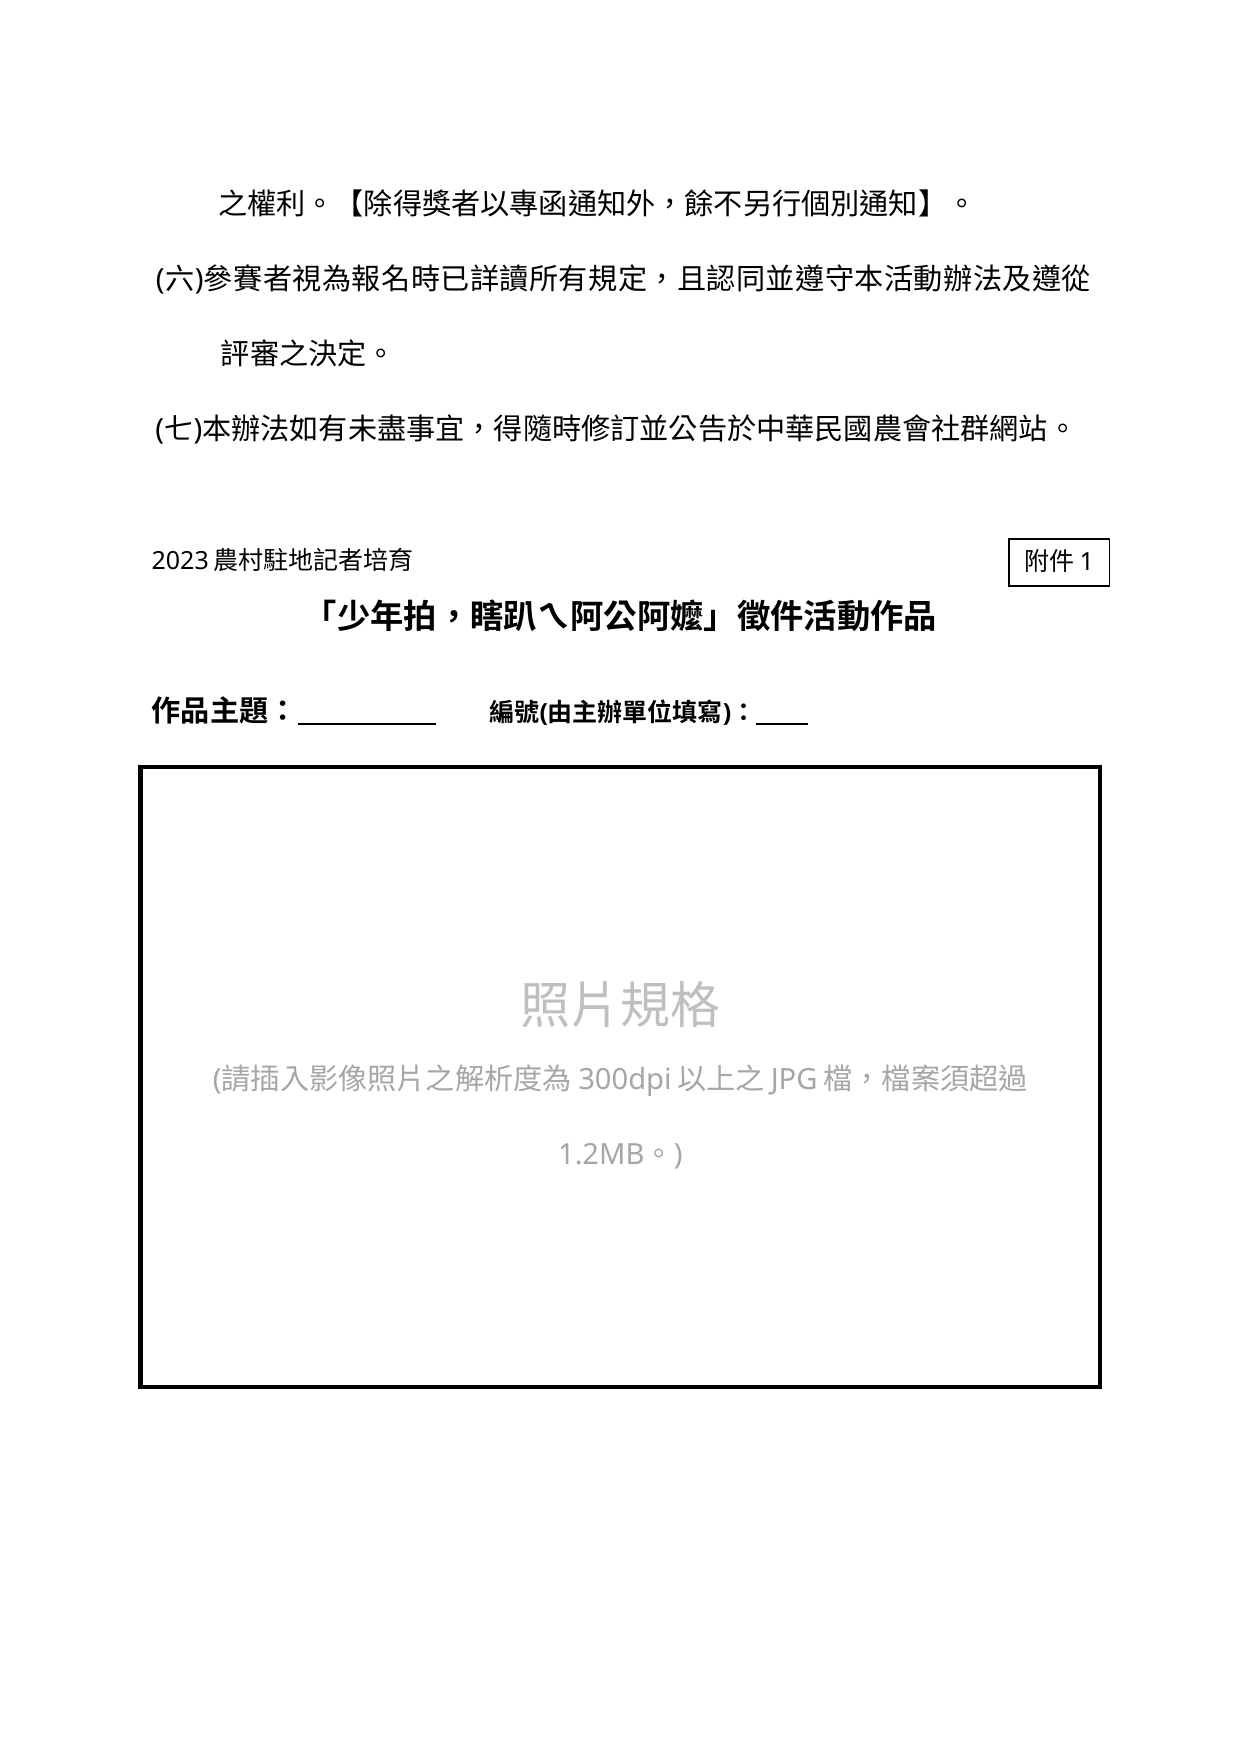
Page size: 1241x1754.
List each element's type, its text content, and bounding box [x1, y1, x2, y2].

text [163, 164, 1092, 239]
table_cell 照片規格 (請插入影像照片之解析度為 300dpi以上之JPG檔，檔案須超過 1.2MB。) [143, 769, 1098, 1384]
text (六)參賽者視為報名時已詳讀所有規定，且認同並遵守本活動辦法及遵從評審之決定。 [148, 239, 1092, 389]
table_header 2023農村駐地記者培育 「少年拍，瞎趴ㄟ阿公阿嬤」徵件活動作品 作品主題： 編號(由主辦單位填寫)： [140, 540, 1100, 764]
text (七)本辦法如有未盡事宜，得隨時修訂並公告於中華民國農會社群網站。 [148, 389, 1092, 464]
